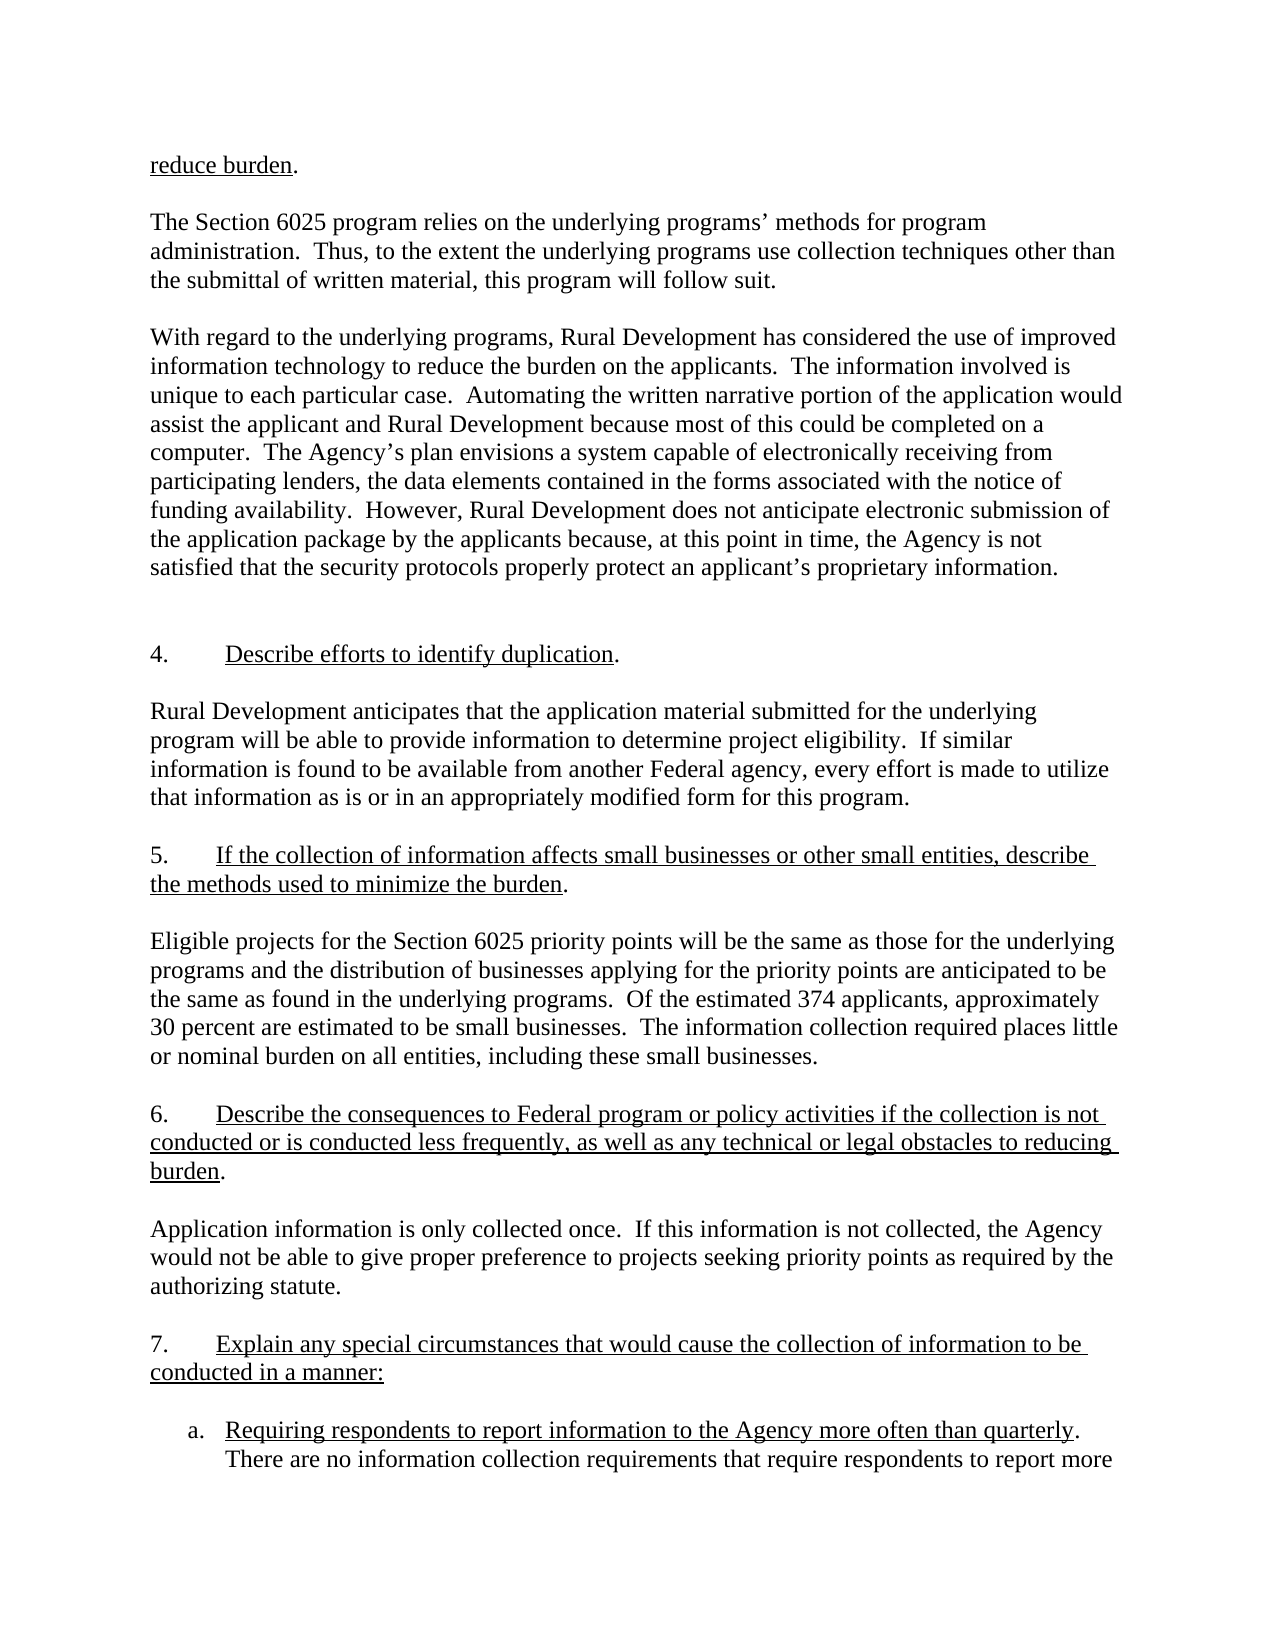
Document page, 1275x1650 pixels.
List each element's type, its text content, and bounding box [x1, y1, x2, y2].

text 6. Describe the consequences to Federal program or policy activities if the collection is not conducted or is conducted less frequently, as well as any technical or legal obstacles to reducing burden. [150, 1099, 1125, 1185]
text Application information is only collected once. If this information is not collected, the Agency would not be able to give proper preference to projects seeking priority points as required by the authorizing statute. [150, 1214, 1125, 1300]
text With regard to the underlying programs, Rural Development has considered the use of improved information technology to reduce the burden on the applicants. The information involved is unique to each particular case. Automating the written narrative portion of the application would assist the applicant and Rural Development because most of this could be completed on a computer. The Agency’s plan envisions a system capable of electronically receiving from participating lenders, the data elements contained in the forms associated with the notice of funding availability. However, Rural Development does not anticipate electronic submission of the application package by the applicants because, at this point in time, the Agency is not satisfied that the security protocols properly protect an applicant’s proprietary information. [150, 322, 1125, 581]
text Rural Development anticipates that the application material submitted for the underlying program will be able to provide information to determine project eligibility. If similar information is found to be available from another Federal agency, every effort is made to utilize that information as is or in an appropriately modified form for this program. [150, 696, 1125, 811]
text 4. Describe efforts to identify duplication. [150, 639, 1125, 667]
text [150, 1415, 1125, 1472]
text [150, 150, 1125, 179]
text The Section 6025 program relies on the underlying programs’ methods for program administration. Thus, to the extent the underlying programs use collection techniques other than the submittal of written material, this program will follow suit. [150, 207, 1125, 294]
text 5. If the collection of information affects small businesses or other small entities, describe the methods used to minimize the burden. [150, 840, 1125, 897]
text Eligible projects for the Section 6025 priority points will be the same as those for the underlying programs and the distribution of businesses applying for the priority points are anticipated to be the same as found in the underlying programs. Of the estimated 374 applicants, approximately 30 percent are estimated to be small businesses. The information collection required places little or nominal burden on all entities, including these small businesses. [150, 926, 1125, 1070]
text 7. Explain any special circumstances that would cause the collection of information to be conducted in a manner: [150, 1329, 1125, 1386]
